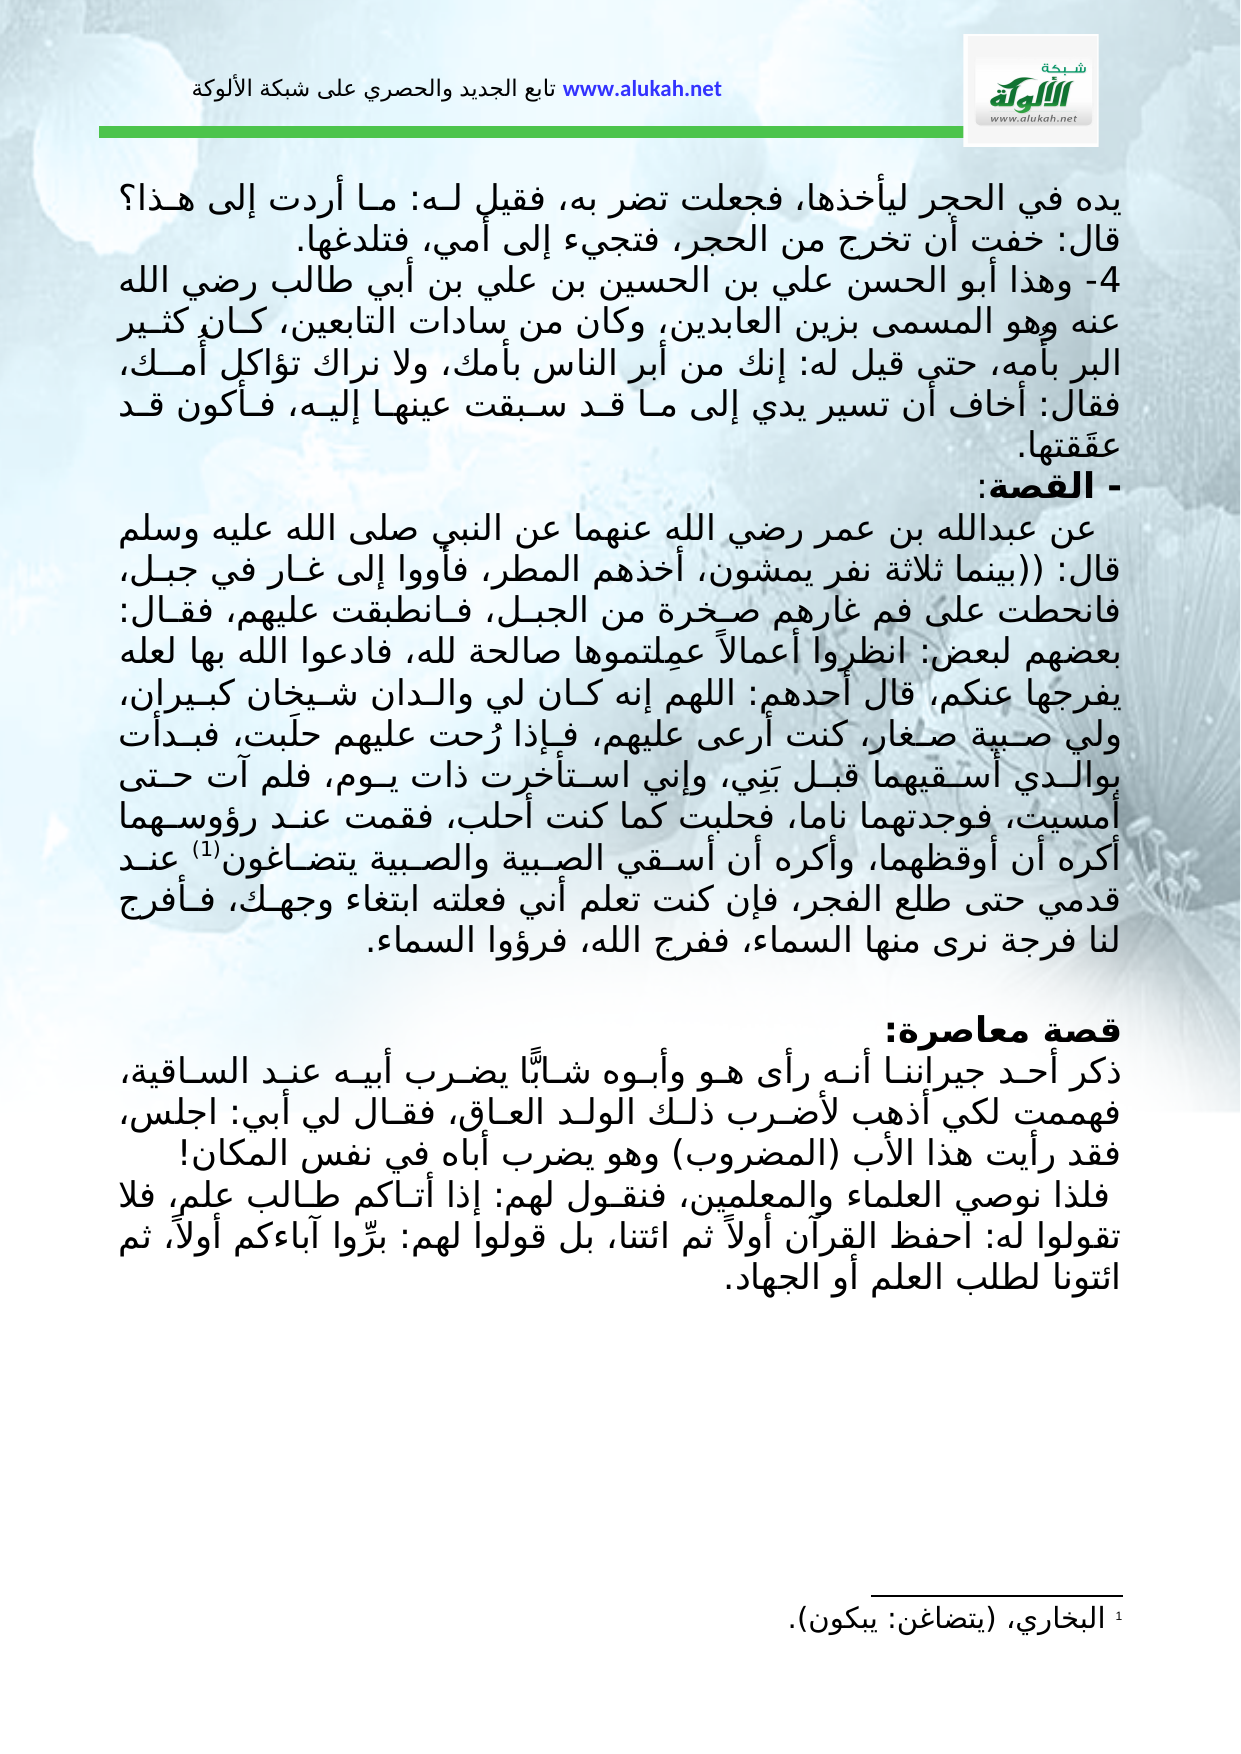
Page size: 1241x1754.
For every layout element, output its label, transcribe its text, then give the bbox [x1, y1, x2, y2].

list قصة معاصرة: [118, 1009, 1122, 1050]
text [118, 177, 1122, 260]
picture [0, 0, 1241, 1751]
list ذكر أحد جيراننا أنه رأى هو وأبوه شابًّا يضرب أبيه عند الساقية، فهممت لكي أذهب لأضرب ذلك الولد العاق، فقال لي أبي: اجلس، فقد رأيت هذا الأب (المضروب) وهو يضرب أباه في نفس المكان! [118, 1050, 1122, 1174]
list فلذا نوصي العلماء والمعلمين، فنقول لهم: إذا أتاكم طالب علم، فلا تقولوا له: احفظ القرآن أولاً ثم ائتنا، بل قولوا لهم: برِّوا آباءكم أولاً، ثم ائتونا لطلب العلم أو الجهاد. [118, 1174, 1122, 1298]
list عن عبدالله بن عمر رضي الله عنهما عن النبي صلى الله عليه وسلم قال: ((بينما ثلاثة نفر يمشون، أخذهم المطر، فأووا إلى غار في جبل، فانحطت على فم غارهم صخرة من الجبل، فانطبقت عليهم، فقال: بعضهم لبعض: انظروا أعمالاً عمِلتموها صالحة لله، فادعوا الله بها لعله يفرجها عنكم، قال أحدهم: اللهم إنه كان لي والدان شيخان كبيران، ولي صبية صغار، كنت أرعى عليهم، فإذا رُحت عليهم حلَبت، فبدأت بوالدي أسقيهما قبل بَنِي، وإني استأخرت ذات يوم، فلم آت حتى أمسيت، فوجدتهما ناما، فحلبت كما كنت أحلب، فقمت عند رؤوسهما أكره أن أوقظهما، وأكره أن أسقي الصبية والصبية يتضاغون() عند قدمي حتى طلع الفجر، فإن كنت تعلم أني فعلته ابتغاء وجهك، فأفرج لنا فرجة نرى منها السماء، ففرج الله، فرؤوا السماء. [118, 507, 1122, 961]
text 4- وهذا أبو الحسن علي بن الحسين بن علي بن أبي طالب رضي الله عنه وهو المسمى بزين العابدين، وكان من سادات التابعين، كان كثير البر بأُمه، حتى قيل له: إنك من أبر الناس بأمك، ولا نراك تؤاكل أُمك، فقال: أخاف أن تسير يدي إلى ما قد سبقت عينها إليه، فأكون قد عقَقتها. [118, 260, 1122, 466]
text - القصة: [118, 466, 1122, 507]
